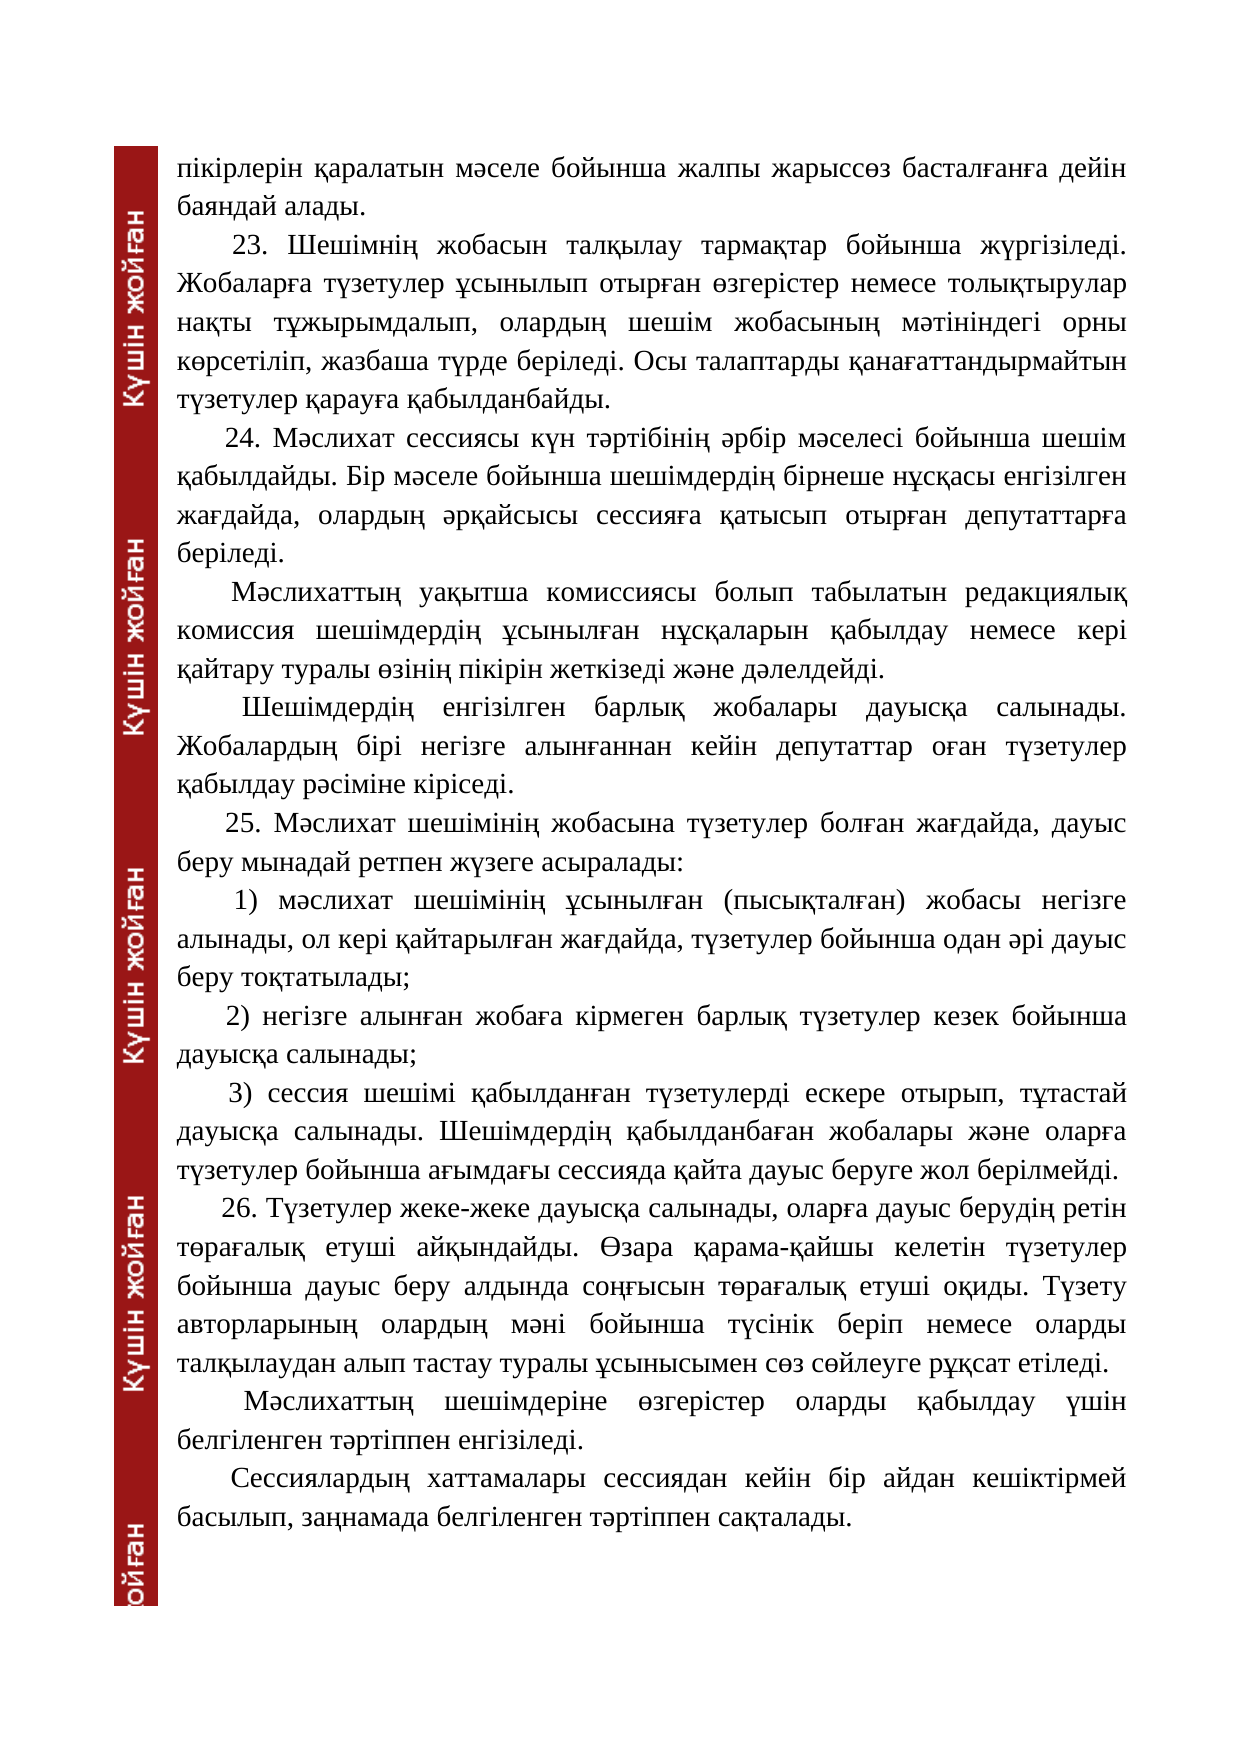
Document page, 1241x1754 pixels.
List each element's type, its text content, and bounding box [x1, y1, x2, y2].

text 2) негізге алынған жобаға кірмеген барлық түзетулер кезек бойынша дауысқа салынады; [112, 998, 1128, 1070]
text 26. Түзетулер жеке-жеке дауысқа салынады, оларға дауыс берудің ретін төрағалық етуші айқындайды. Өзара қарама-қайшы келетін түзетулер бойынша дауыс беру алдында соңғысын төрағалық етуші оқиды. Түзету авторларының олардың мәні бойынша түсінік беріп немесе оларды талқылаудан алып тастау туралы ұсынысымен сөз сөйлеуге рұқсат етіледі. [112, 1191, 1128, 1378]
text 23. Шешімнің жобасын талқылау тармақтар бойынша жүргізіледі. Жобаларға түзетулер ұсынылып отырған өзгерістер немесе толықтырулар нақты тұжырымдалып, олардың шешім жобасының мәтініндегі орны көрсетіліп, жазбаша түрде беріледі. Осы талаптарды қанағаттандырмайтын түзетулер қарауға қабылданбайды. [112, 227, 1128, 415]
picture [114, 569, 158, 574]
text Мәслихаттың уақытша комиссиясы болып табылатын редакциялық комиссия шешімдердің ұсынылған нұсқаларын қабылдау немесе кері қайтару туралы өзінің пікірін жеткізеді және дәлелдейді. [112, 574, 1128, 684]
picture [114, 1070, 158, 1075]
text Шешімдердің енгізілген барлық жобалары дауысқа салынады. Жобалардың бірі негізге алынғаннан кейін депутаттар оған түзетулер қабылдау рәсіміне кіріседі. [112, 689, 1128, 800]
picture [114, 222, 158, 227]
text Мәслихаттың шешімдеріне өзгерістер оларды қабылдау үшін белгіленген тәртіппен енгізіледі. [112, 1383, 1128, 1455]
picture [114, 1378, 158, 1383]
picture [114, 415, 158, 420]
picture [114, 1186, 158, 1191]
text 25. Мәслихат шешімінің жобасына түзетулер болған жағдайда, дауыс беру мынадай ретпен жүзеге асыралады: [112, 805, 1128, 877]
text 3) сессия шешімі қабылданған түзетулерді ескере отырып, тұтастай дауысқа салынады. Шешімдердің қабылданбаған жобалары және оларға түзетулер бойынша ағымдағы сессияда қайта дауыс беруге жол берілмейді. [112, 1075, 1128, 1186]
picture [114, 993, 158, 998]
picture [114, 877, 158, 882]
text 1) мәслихат шешімінің ұсынылған (пысықталған) жобасы негізге алынады, ол кері қайтарылған жағдайда, түзетулер бойынша одан әрі дауыс беру тоқтатылады; [112, 882, 1128, 993]
picture [114, 1532, 158, 1606]
picture [114, 800, 158, 805]
text Сессиялардың хаттамалары сессиядан кейін бір айдан кешіктірмей басылып, заңнамада белгіленген тәртіппен сақталады. [112, 1460, 1128, 1532]
picture [114, 146, 158, 150]
picture [114, 1455, 158, 1460]
text 24. Мәслихат сессиясы күн тәртібінің әрбір мәселесі бойынша шешім қабылдайды. Бір мәселе бойынша шешімдердің бірнеше нұсқасы енгізілген жағдайда, олардың әрқайсысы сессияға қатысып отырған депутаттарға беріледі. [112, 420, 1128, 569]
picture [114, 684, 158, 689]
